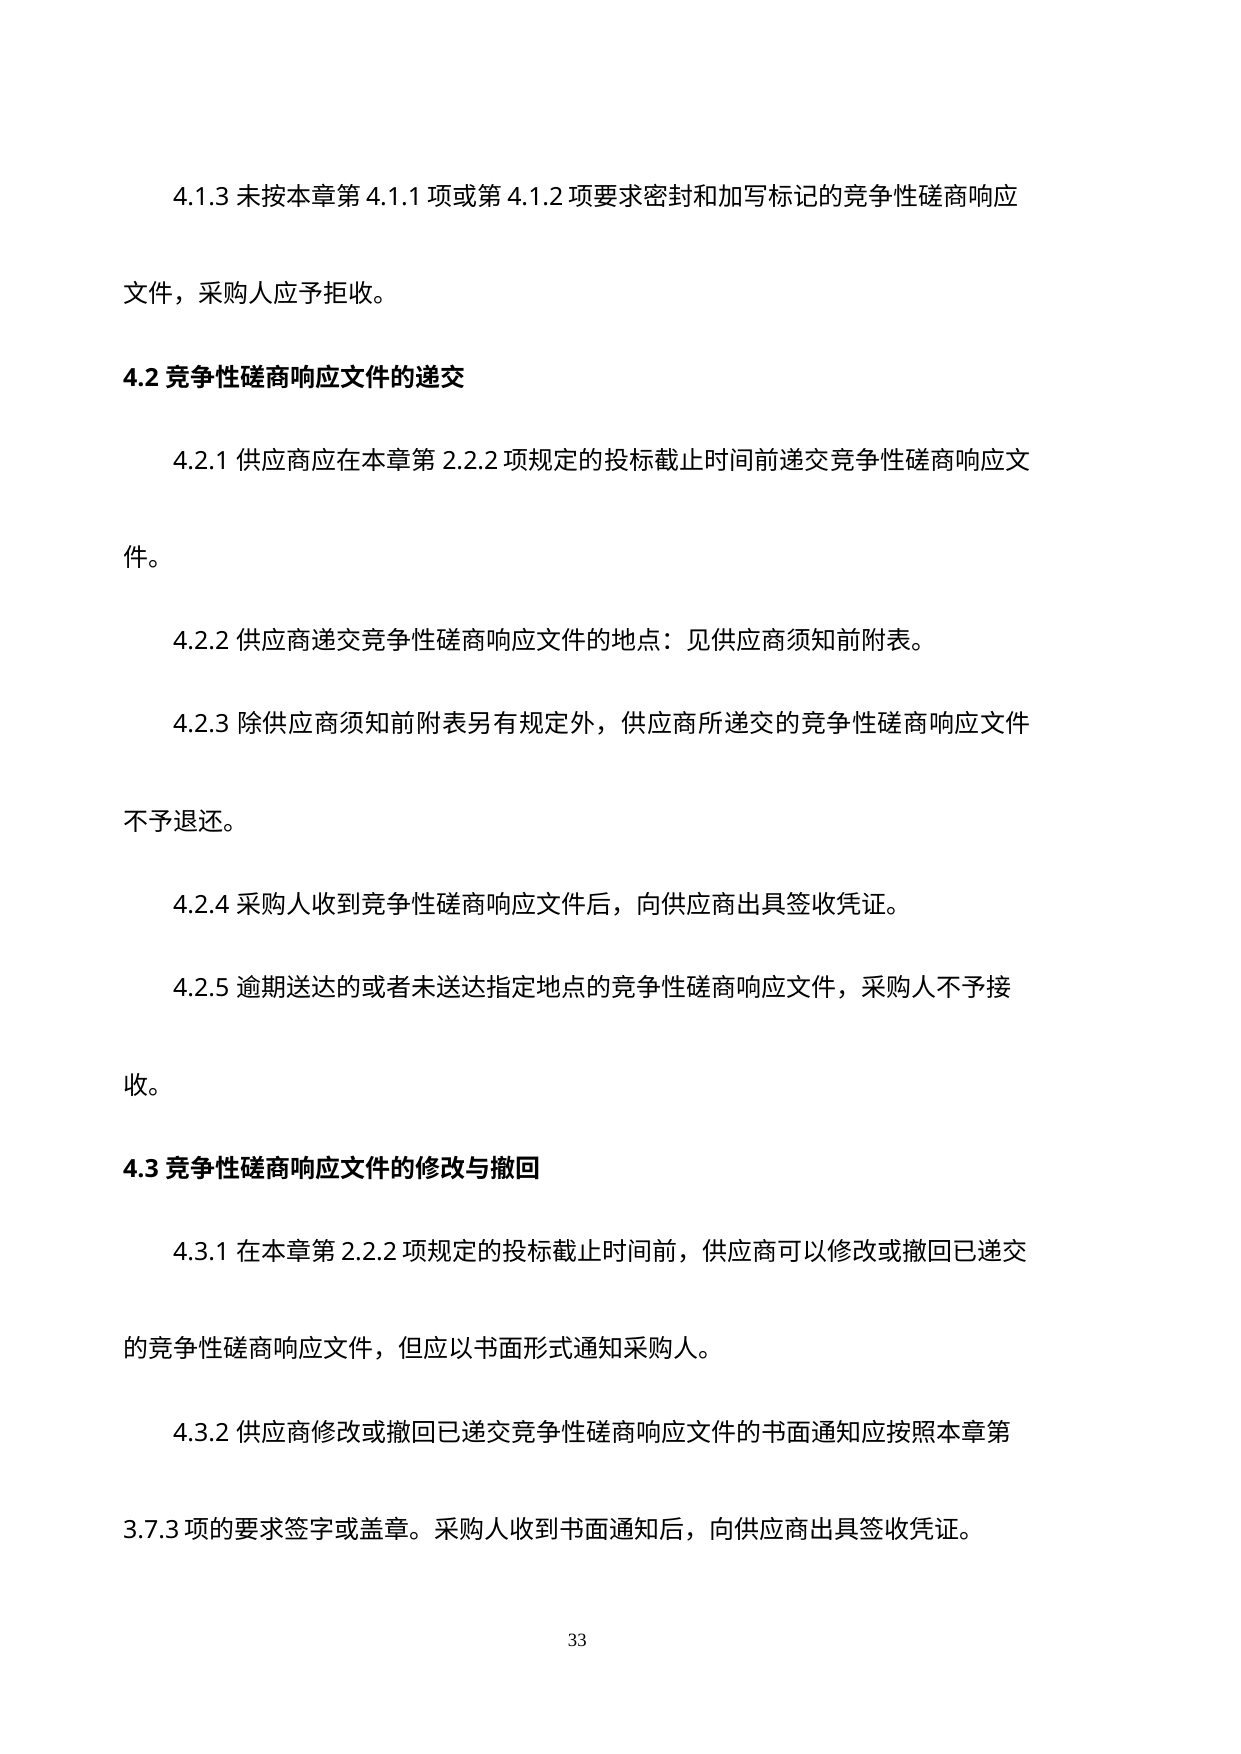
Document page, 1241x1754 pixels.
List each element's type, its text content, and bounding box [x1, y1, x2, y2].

subtitle 4.3 竞争性磋商响应文件的修改与撤回 [123, 1134, 1031, 1199]
text 4.2.4 采购人收到竞争性磋商响应文件后，向供应商出具签收凭证。 [123, 870, 1031, 935]
text 4.2.5 逾期送达的或者未送达指定地点的竞争性磋商响应文件，采购人不予接收。 [123, 953, 1031, 1116]
text 4.2.3 除供应商须知前附表另有规定外，供应商所递交的竞争性磋商响应文件不予退还。 [123, 689, 1031, 852]
text 4.3.2 供应商修改或撤回已递交竞争性磋商响应文件的书面通知应按照本章第3.7.3项的要求签字或盖章。采购人收到书面通知后，向供应商出具签收凭证。 [123, 1398, 1031, 1560]
text 4.2.1 供应商应在本章第2.2.2项规定的投标截止时间前递交竞争性磋商响应文件。 [123, 426, 1031, 588]
text 4.3.1 在本章第2.2.2项规定的投标截止时间前，供应商可以修改或撤回已递交的竞争性磋商响应文件，但应以书面形式通知采购人。 [123, 1217, 1031, 1379]
subtitle 4.2 竞争性磋商响应文件的递交 [123, 343, 1031, 408]
text 4.2.2 供应商递交竞争性磋商响应文件的地点：见供应商须知前附表。 [123, 606, 1031, 671]
text 4.1.3 未按本章第4.1.1项或第4.1.2项要求密封和加写标记的竞争性磋商响应文件，采购人应予拒收。 [123, 162, 1031, 324]
